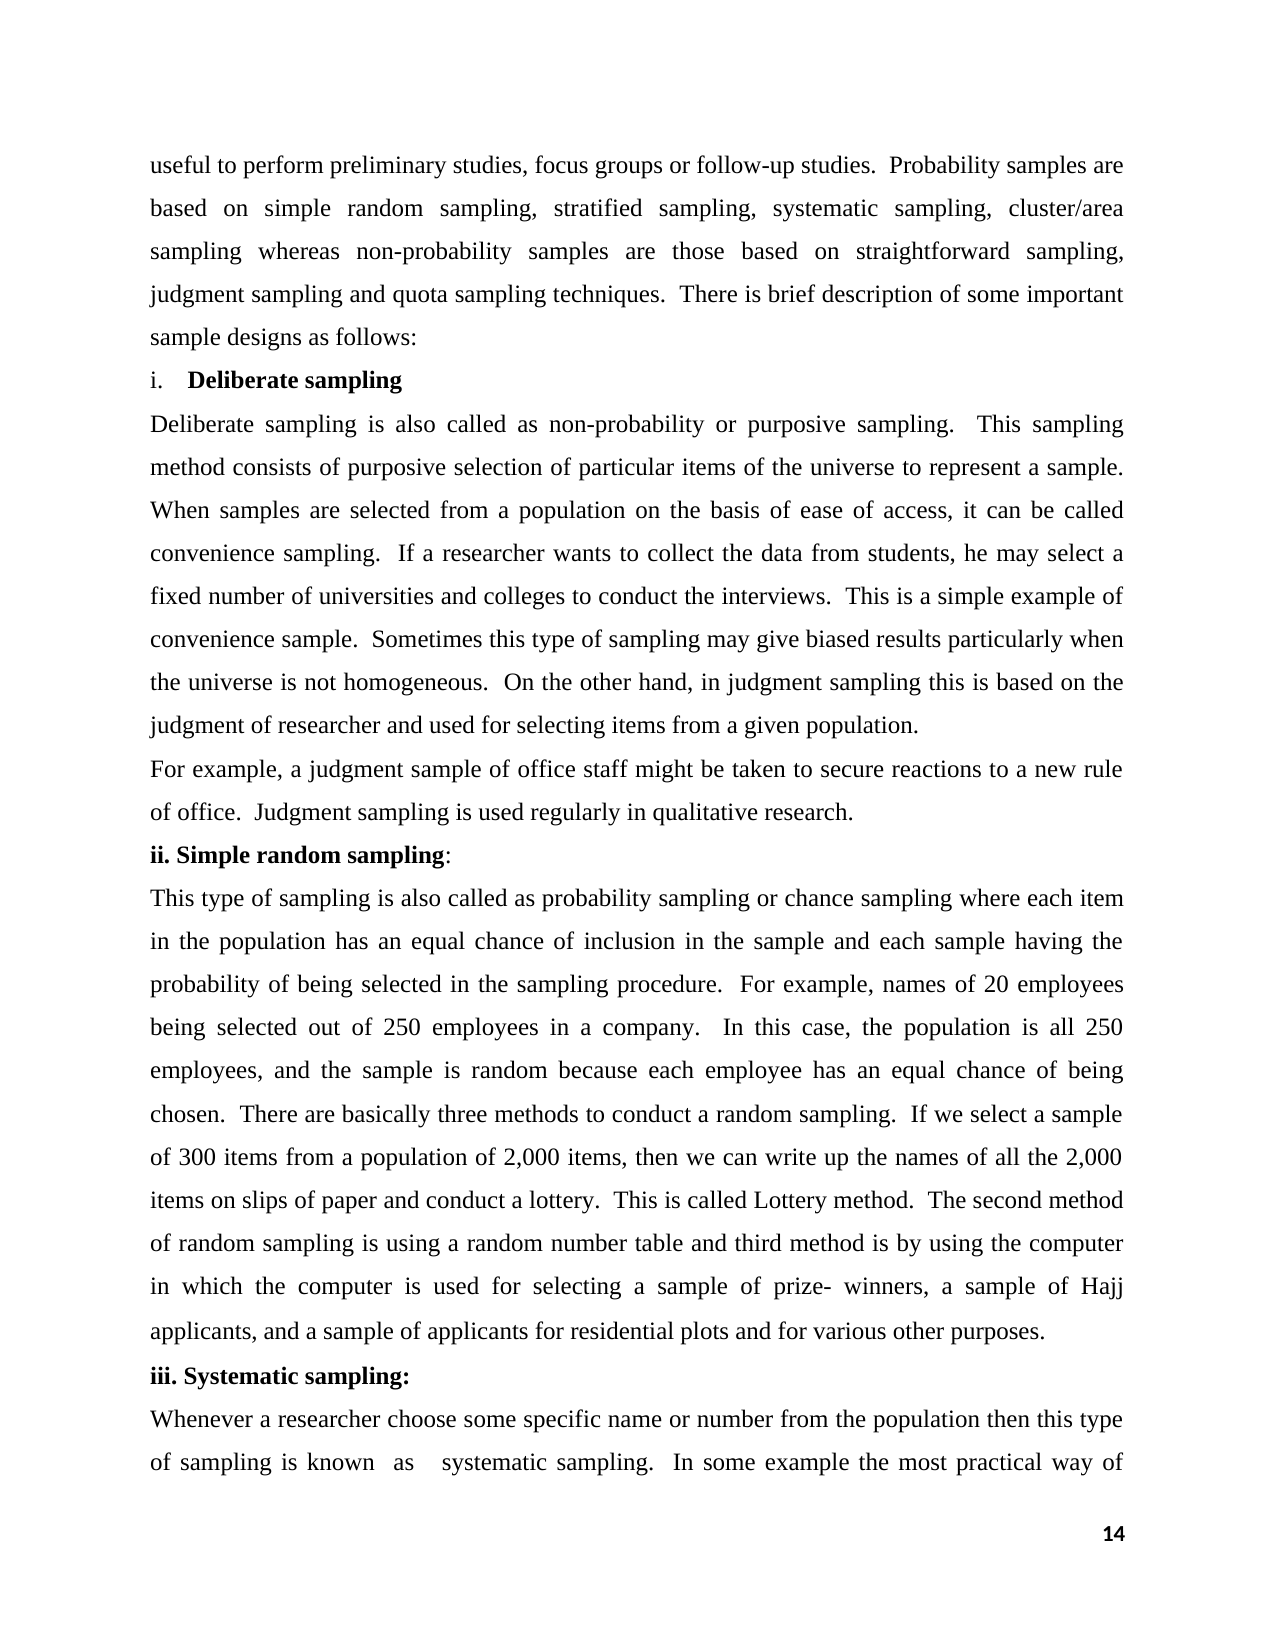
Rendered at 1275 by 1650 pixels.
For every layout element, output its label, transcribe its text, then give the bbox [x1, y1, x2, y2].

text Deliberate sampling is also called as non-probability or purposive sampling. This sampling method consists of purposive selection of particular items of the universe to represent a sample. When samples are selected from a population on the basis of ease of access, it can be called convenience sampling. If a researcher wants to collect the data from students, he may select a fixed number of universities and colleges to conduct the interviews. This is a simple example of convenience sample. Sometimes this type of sampling may give biased results particularly when the universe is not homogeneous. On the other hand, in judgment sampling this is based on the judgment of researcher and used for selecting items from a given population. [150, 409, 1125, 739]
text iii. Systematic sampling: [150, 1361, 1125, 1390]
text ii. Simple random sampling: [150, 840, 1125, 869]
text This type of sampling is also called as probability sampling or chance sampling where each item in the population has an equal chance of inclusion in the sample and each sample having the probability of being selected in the sampling procedure. For example, names of 20 employees being selected out of 250 employees in a company. In this case, the population is all 250 employees, and the sample is random because each employee has an equal chance of being chosen. There are basically three methods to conduct a random sampling. If we select a sample of 300 items from a population of 2,000 items, then we can write up the names of all the 2,000 items on slips of paper and conduct a lottery. This is called Lottery method. The second method of random sampling is using a random number table and third method is by using the computer in which the computer is used for selecting a sample of prize- winners, a sample of Hajj applicants, and a sample of applicants for residential plots and for various other purposes. [150, 883, 1125, 1346]
text For example, a judgment sample of office staff might be taken to secure reactions to a new rule of office. Judgment sampling is used regularly in qualitative research. [150, 754, 1125, 826]
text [150, 150, 1125, 351]
list Deliberate sampling [150, 366, 1125, 394]
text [150, 1404, 1125, 1476]
